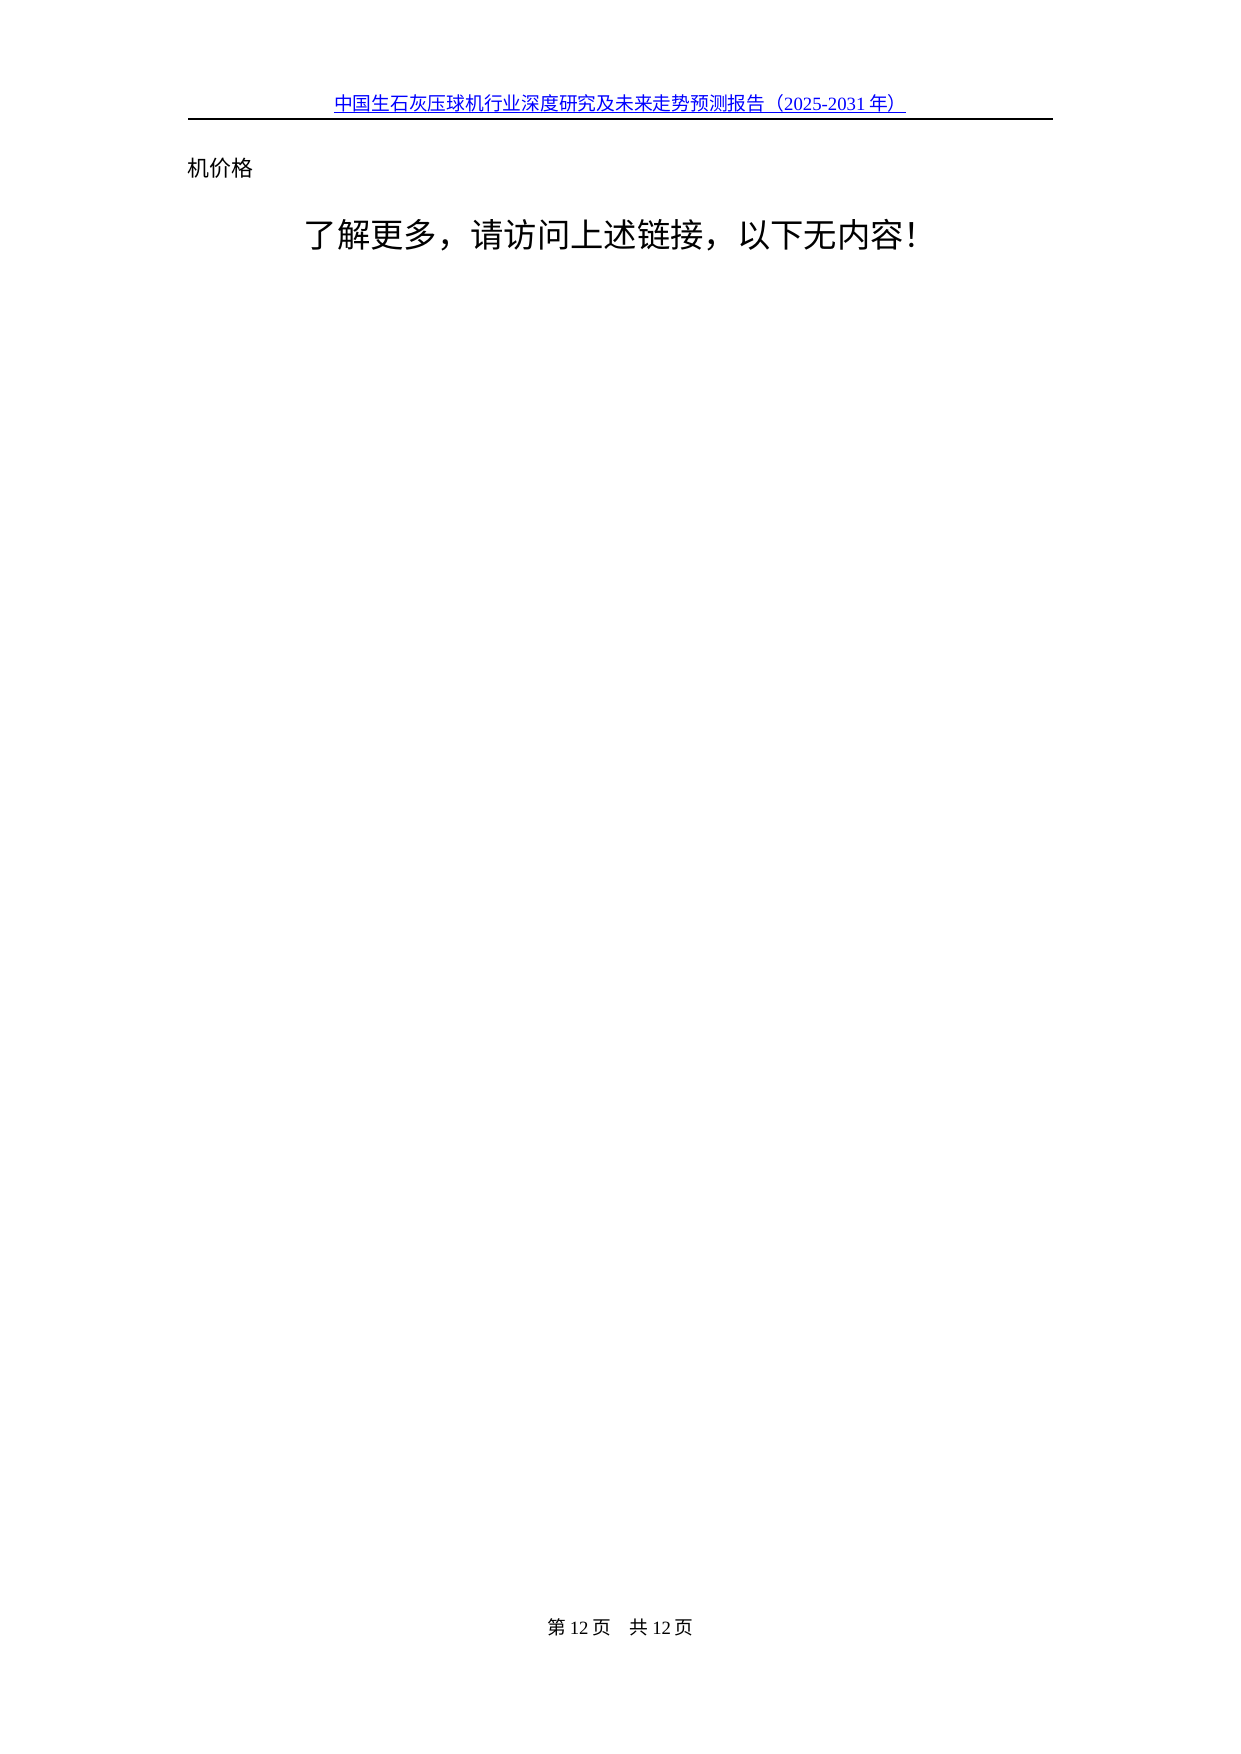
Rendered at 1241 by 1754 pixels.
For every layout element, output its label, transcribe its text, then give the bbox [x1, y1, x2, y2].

title 了解更多，请访问上述链接，以下无内容！ [187, 200, 1053, 265]
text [187, 150, 1053, 183]
